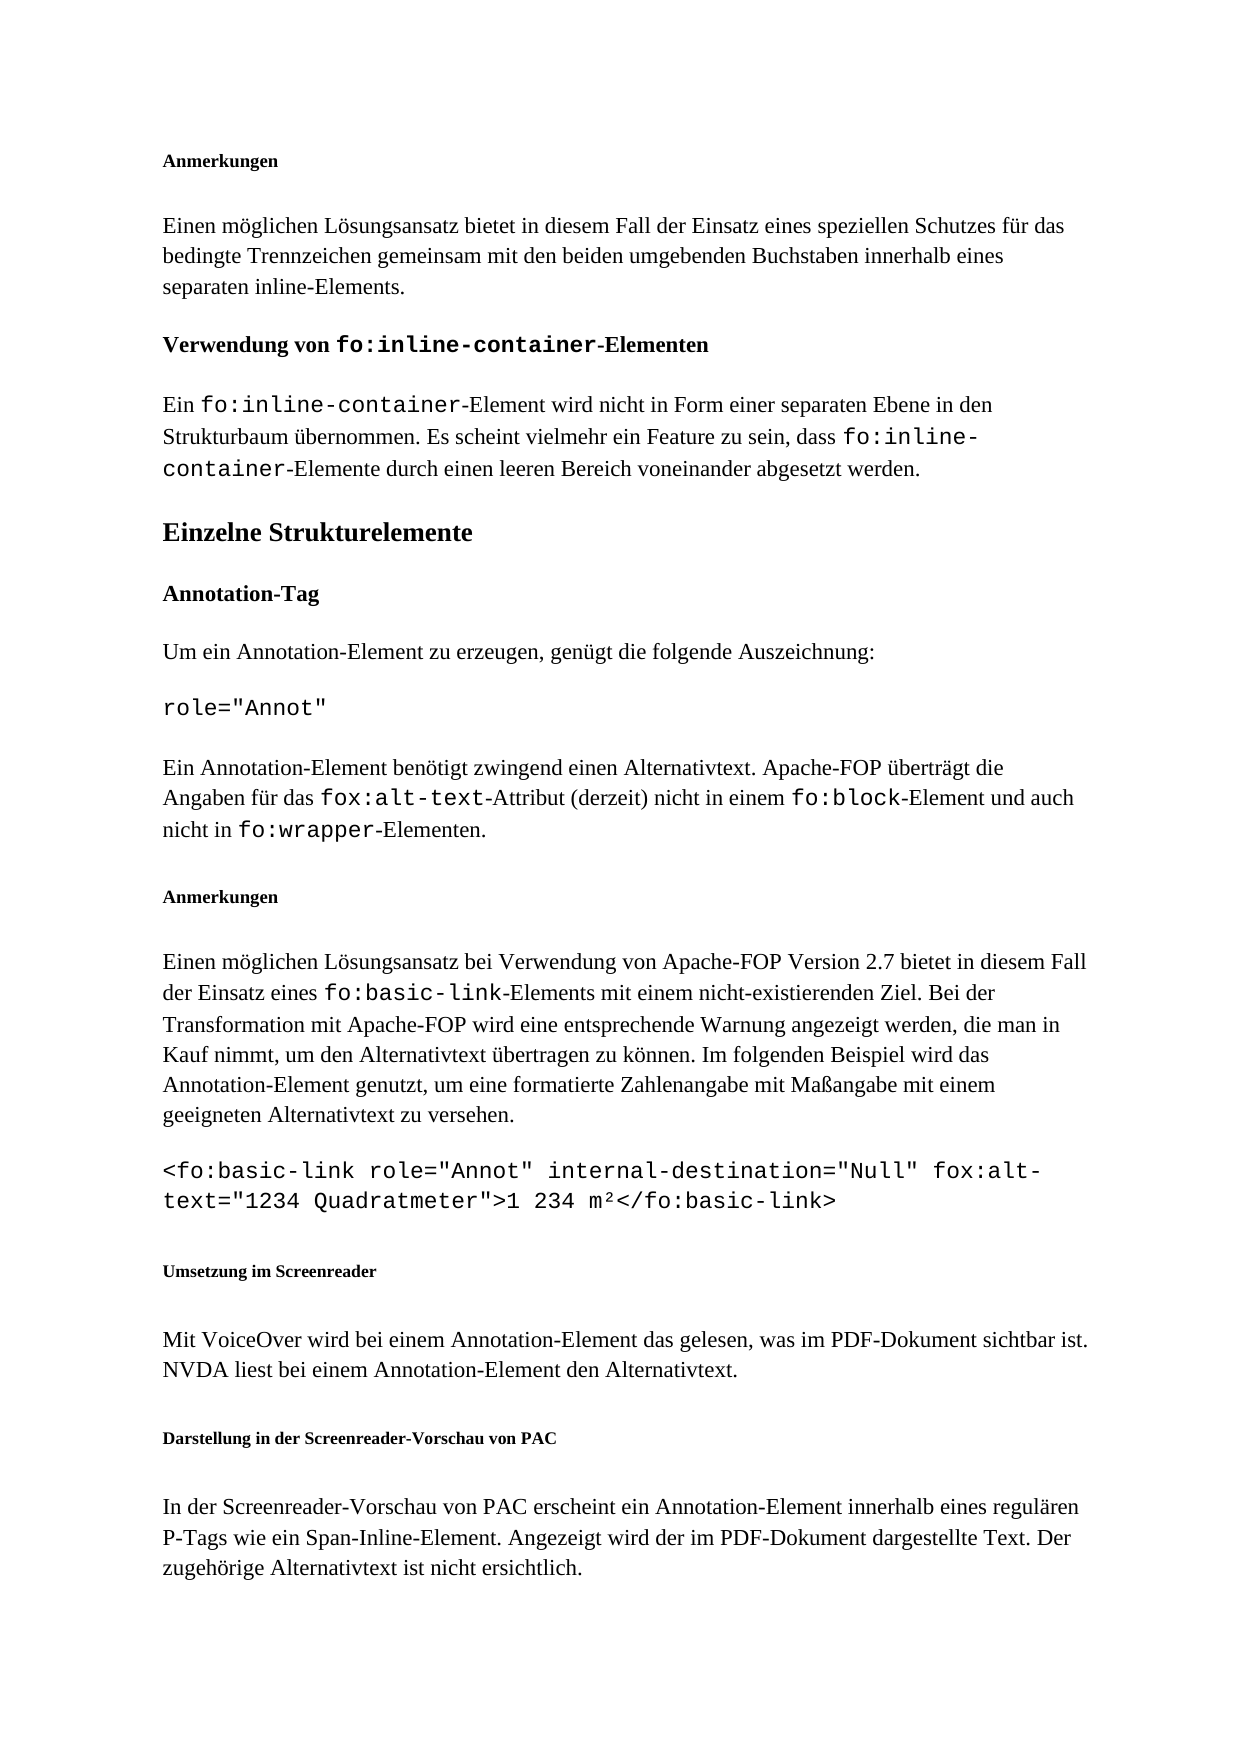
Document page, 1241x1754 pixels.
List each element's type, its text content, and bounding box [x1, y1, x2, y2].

subtitle Annotation-Tag [162, 580, 1090, 606]
subtitle Einzelne Strukturelemente [162, 516, 1090, 547]
text Mit VoiceOver wird bei einem Annotation-Element das gelesen, was im PDF-Dokument sichtbar ist. NVDA liest bei einem Annotation-Element den Alternativtext. [162, 1326, 1090, 1383]
text Einen möglichen Lösungsansatz bei Verwendung von Apache-FOP Version 2.7 bietet in diesem Fall der Einsatz eines fo:basic-link-Elements mit einem nicht-existierenden Ziel. Bei der Transformation mit Apache-FOP wird eine entsprechende Warnung angezeigt werden, die man in Kauf nimmt, um den Alternativtext übertragen zu können. Im folgenden Beispiel wird das Annotation-Element genutzt, um eine formatierte Zahlenangabe mit Maßangabe mit einem geeigneten Alternativtext zu versehen. [162, 948, 1090, 1128]
text Ein Annotation-Element benötigt zwingend einen Alternativtext. Apache-FOP überträgt die Angaben für das fox:alt-text-Attribut (derzeit) nicht in einem fo:block-Element und auch nicht in fo:wrapper-Elementen. [162, 754, 1090, 844]
text Einen möglichen Lösungsansatz bietet in diesem Fall der Einsatz eines speziellen Schutzes für das bedingte Trennzeichen gemeinsam mit den beiden umgebenden Buchstaben innerhalb eines separaten inline-Elements. [162, 212, 1090, 299]
text Darstellung in der Screenreader-Vorschau von PAC [162, 1428, 1090, 1448]
text In der Screenreader-Vorschau von PAC erscheint ein Annotation-Element innerhalb eines regulären P-Tags wie ein Span-Inline-Element. Angezeigt wird der im PDF-Dokument dargestellte Text. Der zugehörige Alternativtext ist nicht ersichtlich. [162, 1493, 1090, 1580]
subtitle Verwendung von fo:inline-container-Elementen [162, 331, 1090, 359]
text Um ein Annotation-Element zu erzeugen, genügt die folgende Auszeichnung: [162, 638, 1090, 664]
subtitle Anmerkungen [162, 886, 1090, 908]
text Ein fo:inline-container-Element wird nicht in Form einer separaten Ebene in den Strukturbaum übernommen. Es scheint vielmehr ein Feature zu sein, dass fo:inline-container-Elemente durch einen leeren Bereich voneinander abgesetzt werden. [162, 391, 1090, 484]
text role="Annot" [162, 696, 1090, 722]
subtitle Anmerkungen [162, 150, 1090, 172]
text Umsetzung im Screenreader [162, 1261, 1090, 1281]
text <fo:basic-link role="Annot" internal-destination="Null" fox:alt-text="1234 Quadratmeter">1 234 m²</fo:basic-link> [162, 1159, 1090, 1215]
